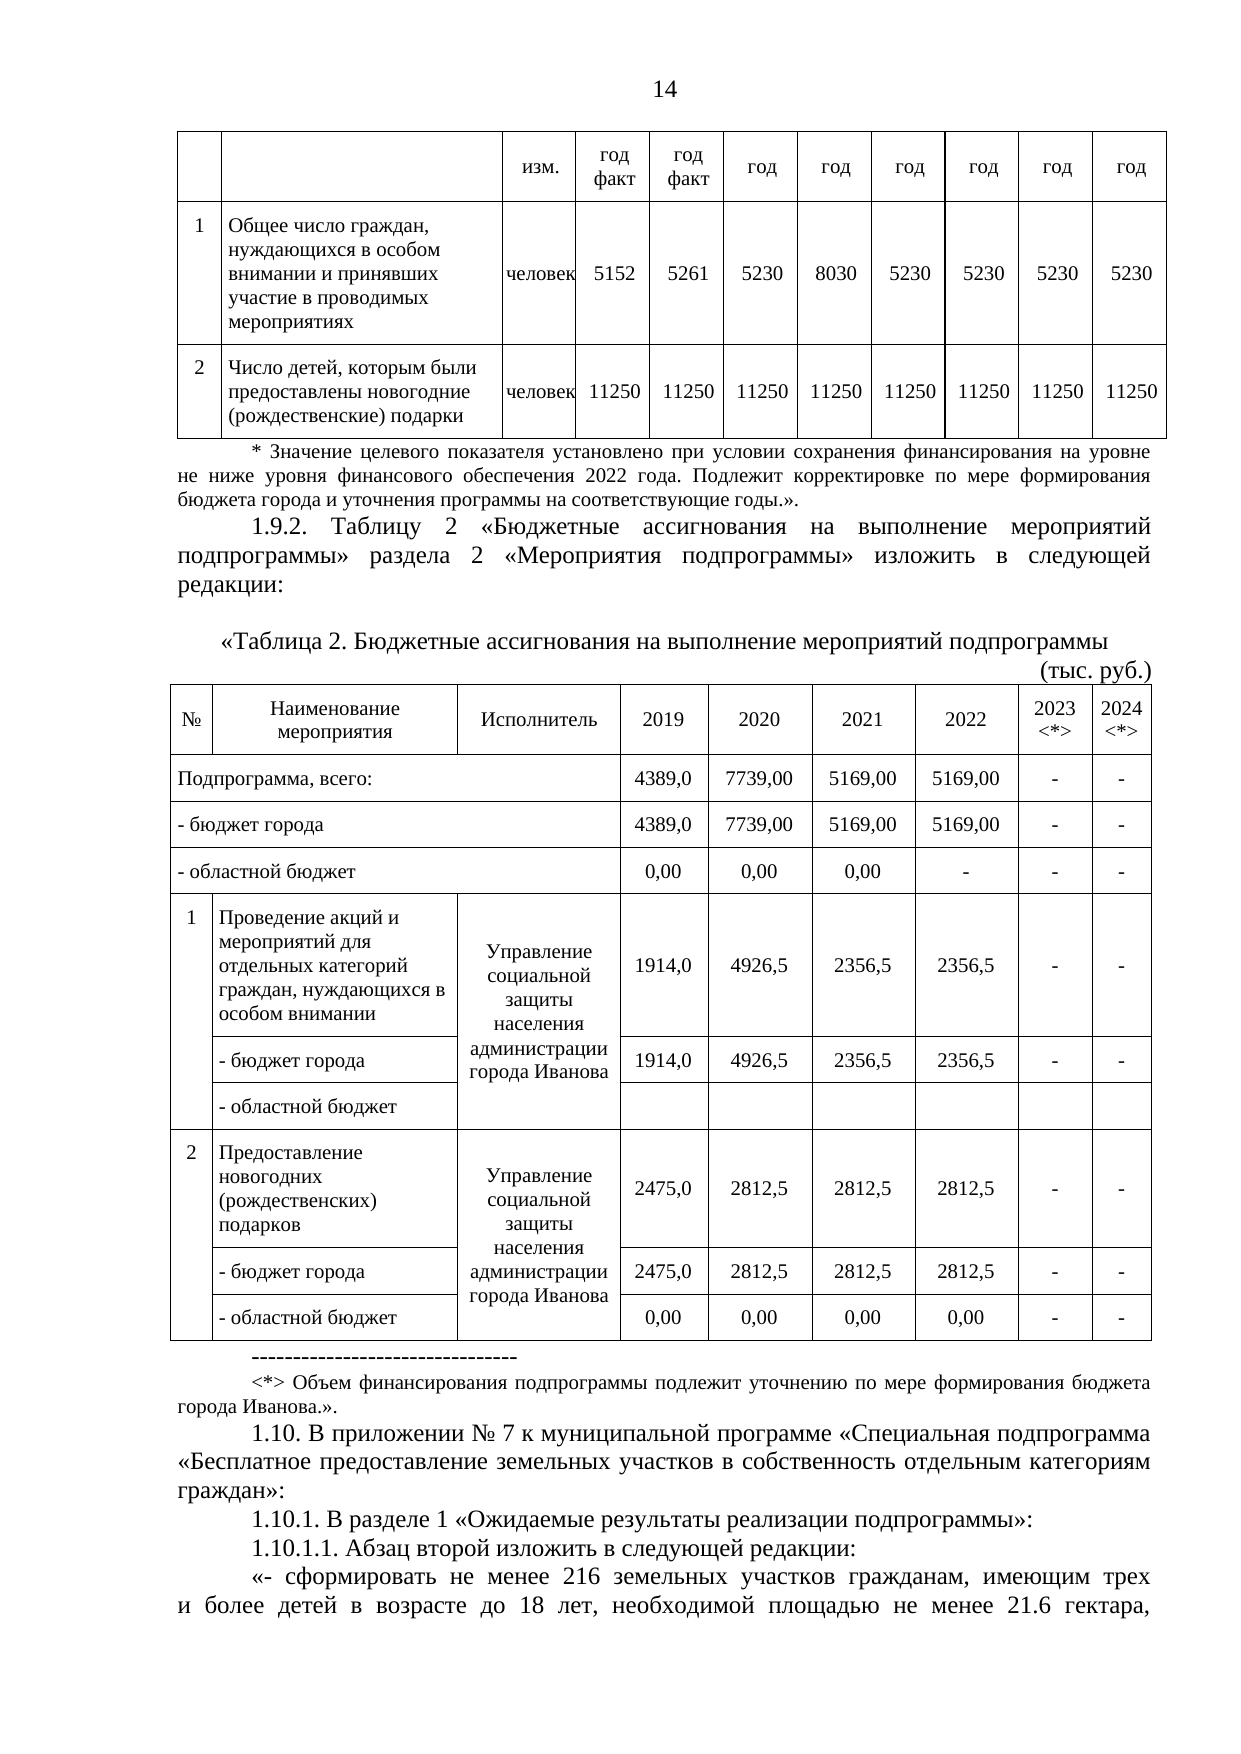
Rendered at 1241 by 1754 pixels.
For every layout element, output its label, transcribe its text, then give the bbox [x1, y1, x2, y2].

table_cell 5169,00 [813, 802, 915, 847]
table_cell 2 [178, 345, 221, 438]
table_cell 2812,5 [709, 1130, 812, 1247]
table_cell 7739,00 [709, 802, 812, 847]
table_header 2023 <*> [1019, 685, 1092, 754]
table_cell 1 [171, 894, 212, 1128]
table_cell 0,00 [621, 848, 708, 893]
table_cell Общее число граждан, нуждающихся в особом внимании и принявших участие в проводимых мероприятиях [222, 202, 502, 343]
table_cell - [1093, 1248, 1151, 1293]
table_cell Предоставление новогодних (рождественских) подарков [213, 1130, 457, 1247]
table_cell - бюджет города [213, 1248, 457, 1293]
table_cell 1914,0 [621, 894, 708, 1036]
table_header 2019 [621, 685, 708, 754]
table_cell 2812,5 [709, 1248, 812, 1293]
table_cell человек [503, 345, 575, 438]
table_cell 0,00 [709, 848, 812, 893]
table_header 2024* год [1093, 132, 1166, 201]
table_header 2021 год [872, 132, 944, 201]
table_cell 0,00 [709, 1295, 812, 1340]
table_cell [1019, 1083, 1092, 1128]
table_cell 7739,00 [709, 755, 812, 801]
table_cell 4389,0 [621, 755, 708, 801]
table_cell 5230 [872, 202, 944, 343]
table_cell - [1019, 1037, 1092, 1082]
table_cell - [1093, 1130, 1151, 1247]
table_cell - [1093, 1295, 1151, 1340]
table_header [222, 132, 502, 201]
table_cell Число детей, которым были предоставлены новогодние (рождественские) подарки [222, 345, 502, 438]
table_cell Подпрограмма, всего: [171, 755, 620, 801]
table_header 2018 год факт [650, 132, 723, 201]
table_cell - бюджет города [213, 1037, 457, 1082]
table_cell 4389,0 [621, 802, 708, 847]
table_cell 0,00 [813, 848, 915, 893]
table_cell 5230 [1019, 202, 1092, 343]
table_header 2022 год [946, 132, 1018, 201]
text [177, 1561, 1152, 1619]
table_cell - [1093, 848, 1151, 893]
table_cell 5230 [1093, 202, 1166, 343]
table_cell 11250 [576, 345, 649, 438]
table_cell [813, 1083, 915, 1128]
table_header 2021 [813, 685, 915, 754]
table_cell 11250 [946, 345, 1018, 438]
text * Значение целевого показателя установлено при условии сохранения финансирования на уровне не ниже уровня финансового обеспечения 2022 года. Подлежит корректировке по мере формирования бюджета города и уточнения программы на соответствующие годы.». [177, 439, 1152, 511]
table_cell - [1093, 802, 1151, 847]
table_cell 2812,5 [813, 1130, 915, 1247]
table_header 2020 [709, 685, 812, 754]
table_cell 5152 [576, 202, 649, 343]
table_cell 11250 [724, 345, 797, 438]
table_header Наименование мероприятия [213, 685, 457, 754]
table_header № [171, 685, 212, 754]
table_cell 2475,0 [621, 1130, 708, 1247]
text 1.10.1. В разделе 1 «Ожидаемые результаты реализации подпрограммы»: [177, 1504, 1152, 1533]
table_cell 11250 [798, 345, 871, 438]
table_cell Управление социальной защиты населения администрации города Иванова [458, 894, 620, 1128]
table_header 2023* год [1019, 132, 1092, 201]
table_cell 1 [178, 202, 221, 343]
text <*> Объем финансирования подпрограммы подлежит уточнению по мере формирования бюджета города Иванова.». [177, 1369, 1152, 1418]
table_cell - областной бюджет [171, 848, 620, 893]
table_cell Проведение акций и мероприятий для отдельных категорий граждан, нуждающихся в особом внимании [213, 894, 457, 1036]
table_header 2024 <*> [1093, 685, 1151, 754]
table_cell [1093, 1083, 1151, 1128]
table_cell 2 [171, 1130, 212, 1340]
text 1.10.1.1. Абзац второй изложить в следующей редакции: [177, 1533, 1152, 1561]
text (тыс. руб.) [177, 655, 1152, 684]
table_header № [178, 132, 221, 201]
table_cell 2356,5 [813, 1037, 915, 1082]
table_cell 5261 [650, 202, 723, 343]
table_cell 5169,00 [916, 755, 1018, 801]
table_cell - областной бюджет [213, 1295, 457, 1340]
table_cell [621, 1083, 708, 1128]
table_cell 4926,5 [709, 894, 812, 1036]
text 1.10. В приложении № 7 к муниципальной программе «Специальная подпрограмма «Бесплатное предоставление земельных участков в собственность отдельным категориям граждан»: [177, 1418, 1152, 1504]
table_cell человек [503, 202, 575, 343]
table_header Исполнитель [458, 685, 620, 754]
table_cell 1914,0 [621, 1037, 708, 1082]
table_cell 2812,5 [813, 1248, 915, 1293]
table_cell 11250 [1093, 345, 1166, 438]
table_cell 11250 [1019, 345, 1092, 438]
table_cell 5169,00 [916, 802, 1018, 847]
table_cell - областной бюджет [213, 1083, 457, 1128]
table_cell 2356,5 [813, 894, 915, 1036]
table_cell - [1019, 1130, 1092, 1247]
table_cell 2812,5 [916, 1130, 1018, 1247]
table_cell - [1093, 1037, 1151, 1082]
table_cell - [1019, 1248, 1092, 1293]
table_cell 2812,5 [916, 1248, 1018, 1293]
table_cell - [1093, 894, 1151, 1036]
table_cell 11250 [650, 345, 723, 438]
table_header 2017 год факт [576, 132, 649, 201]
table_cell 2356,5 [916, 1037, 1018, 1082]
table_cell 2475,0 [621, 1248, 708, 1293]
table_cell 4926,5 [709, 1037, 812, 1082]
table_cell - [1019, 848, 1092, 893]
table_cell 11250 [872, 345, 944, 438]
table_header 2022 [916, 685, 1018, 754]
text 1.9.2. Таблицу 2 «Бюджетные ассигнования на выполнение мероприятий подпрограммы» раздела 2 «Мероприятия подпрограммы» изложить в следующей редакции: [177, 511, 1152, 597]
table_cell - бюджет города [171, 802, 620, 847]
table_cell [916, 1083, 1018, 1128]
table_cell - [1019, 1295, 1092, 1340]
table_cell [709, 1083, 812, 1128]
table_header 2019 год [724, 132, 797, 201]
table_cell Управление социальной защиты населения администрации города Иванова [458, 1130, 620, 1340]
text «Таблица 2. Бюджетные ассигнования на выполнение мероприятий подпрограммы [177, 626, 1152, 655]
table_cell - [1019, 802, 1092, 847]
table_cell 2356,5 [916, 894, 1018, 1036]
table_cell 0,00 [813, 1295, 915, 1340]
table_cell 0,00 [916, 1295, 1018, 1340]
table_header Ед. изм. [503, 132, 575, 201]
table_cell - [1093, 755, 1151, 801]
table_header 2020 год [798, 132, 871, 201]
table_cell 0,00 [621, 1295, 708, 1340]
text -------------------------------- [177, 1341, 1152, 1369]
table_cell - [1019, 755, 1092, 801]
table_cell 5230 [724, 202, 797, 343]
table_cell 8030 [798, 202, 871, 343]
table_cell - [916, 848, 1018, 893]
table_cell - [1019, 894, 1092, 1036]
table_cell 5169,00 [813, 755, 915, 801]
table_cell 5230 [946, 202, 1018, 343]
